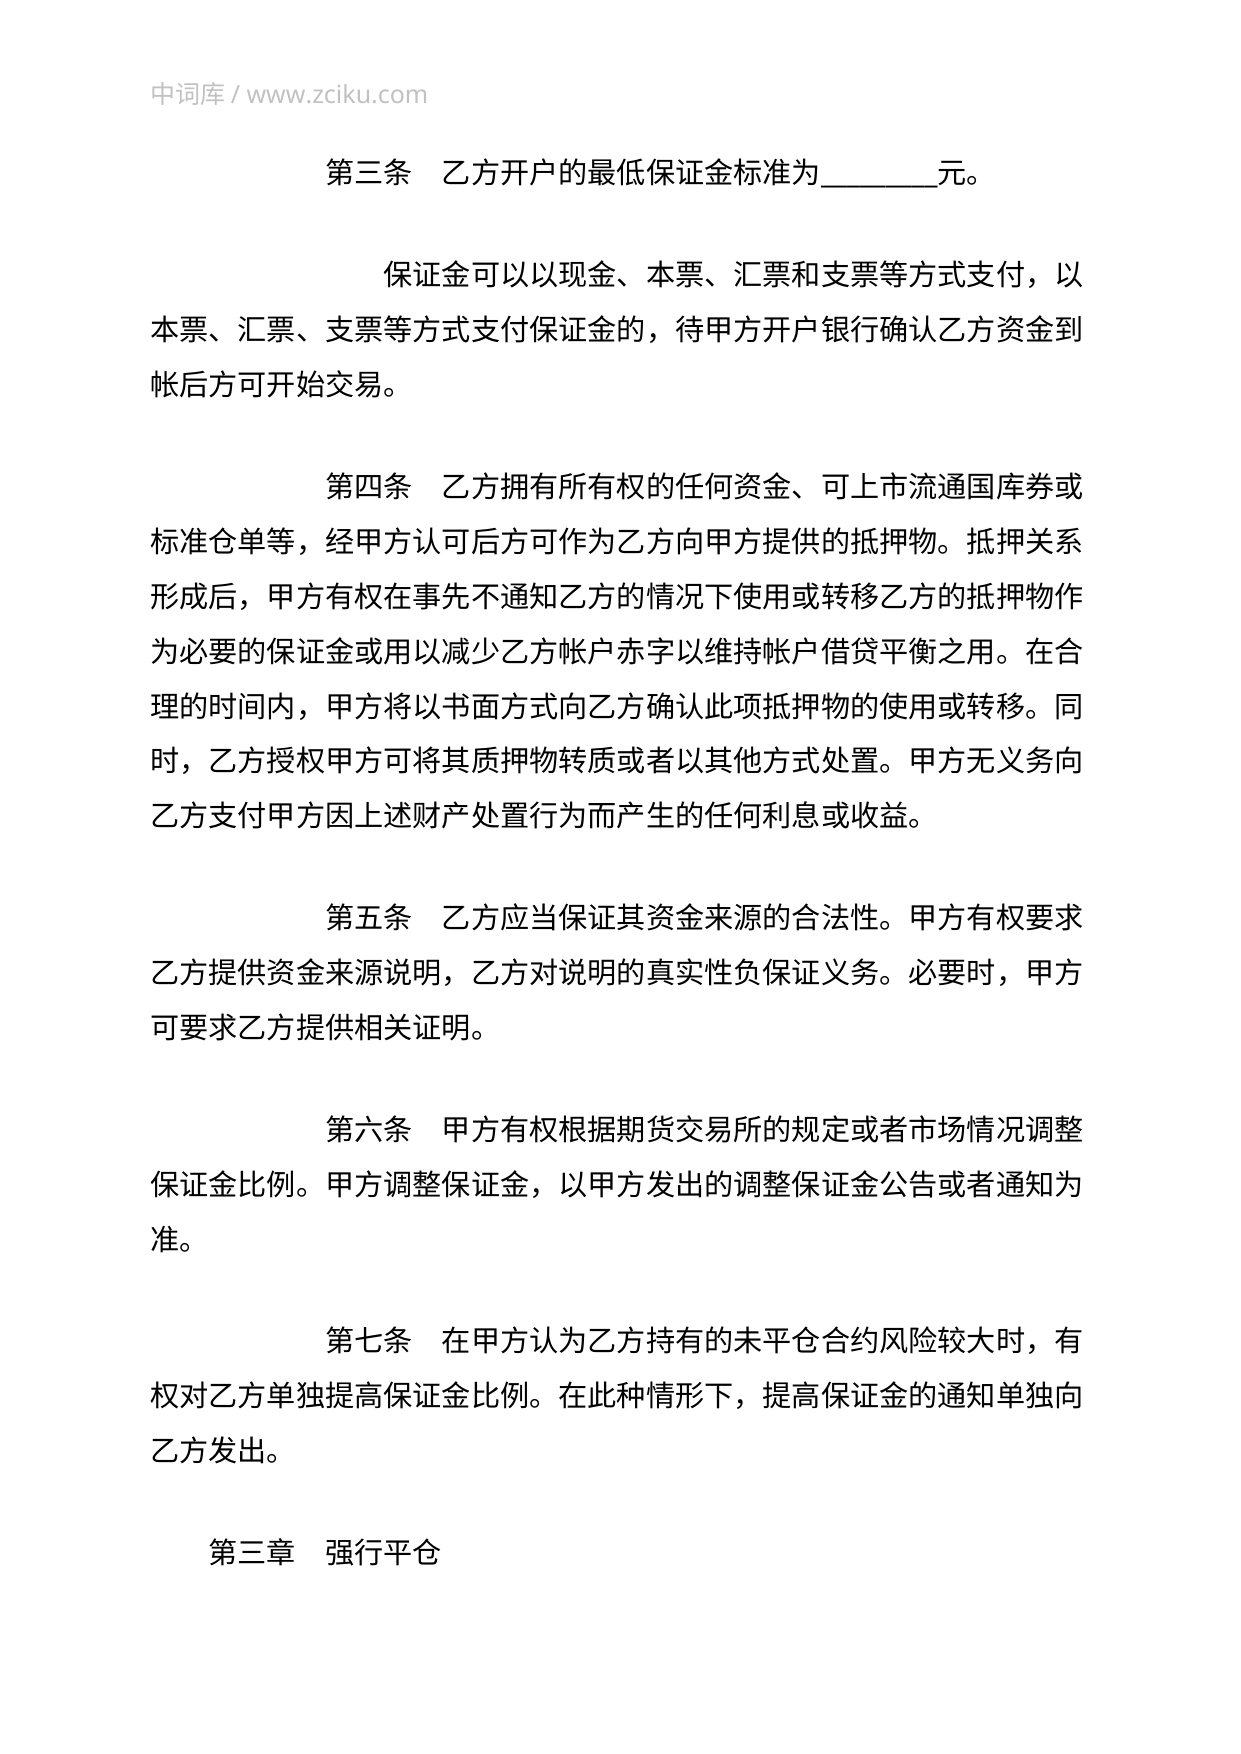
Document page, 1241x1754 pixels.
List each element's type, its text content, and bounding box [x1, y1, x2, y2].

text 第六条 甲方有权根据期货交易所的规定或者市场情况调整保证金比例。甲方调整保证金，以甲方发出的调整保证金公告或者通知为准。 [150, 1106, 1090, 1258]
text 第三条 乙方开户的最低保证金标准为_________元。 [150, 150, 1090, 192]
text 第七条 在甲方认为乙方持有的未平仓合约风险较大时，有权对乙方单独提高保证金比例。在此种情形下，提高保证金的通知单独向乙方发出。 [150, 1318, 1090, 1470]
text 第四条 乙方拥有所有权的任何资金、可上市流通国库券或标准仓单等，经甲方认可后方可作为乙方向甲方提供的抵押物。抵押关系形成后，甲方有权在事先不通知乙方的情况下使用或转移乙方的抵押物作为必要的保证金或用以减少乙方帐户赤字以维持帐户借贷平衡之用。在合理的时间内，甲方将以书面方式向乙方确认此项抵押物的使用或转移。同时，乙方授权甲方可将其质押物转质或者以其他方式处置。甲方无义务向乙方支付甲方因上述财产处置行为而产生的任何利息或收益。 [150, 463, 1090, 835]
text 第五条 乙方应当保证其资金来源的合法性。甲方有权要求乙方提供资金来源说明，乙方对说明的真实性负保证义务。必要时，甲方可要求乙方提供相关证明。 [150, 895, 1090, 1047]
text 第三章 强行平仓 [150, 1529, 1090, 1572]
text 保证金可以以现金、本票、汇票和支票等方式支付，以本票、汇票、支票等方式支付保证金的，待甲方开户银行确认乙方资金到帐后方可开始交易。 [150, 252, 1090, 404]
